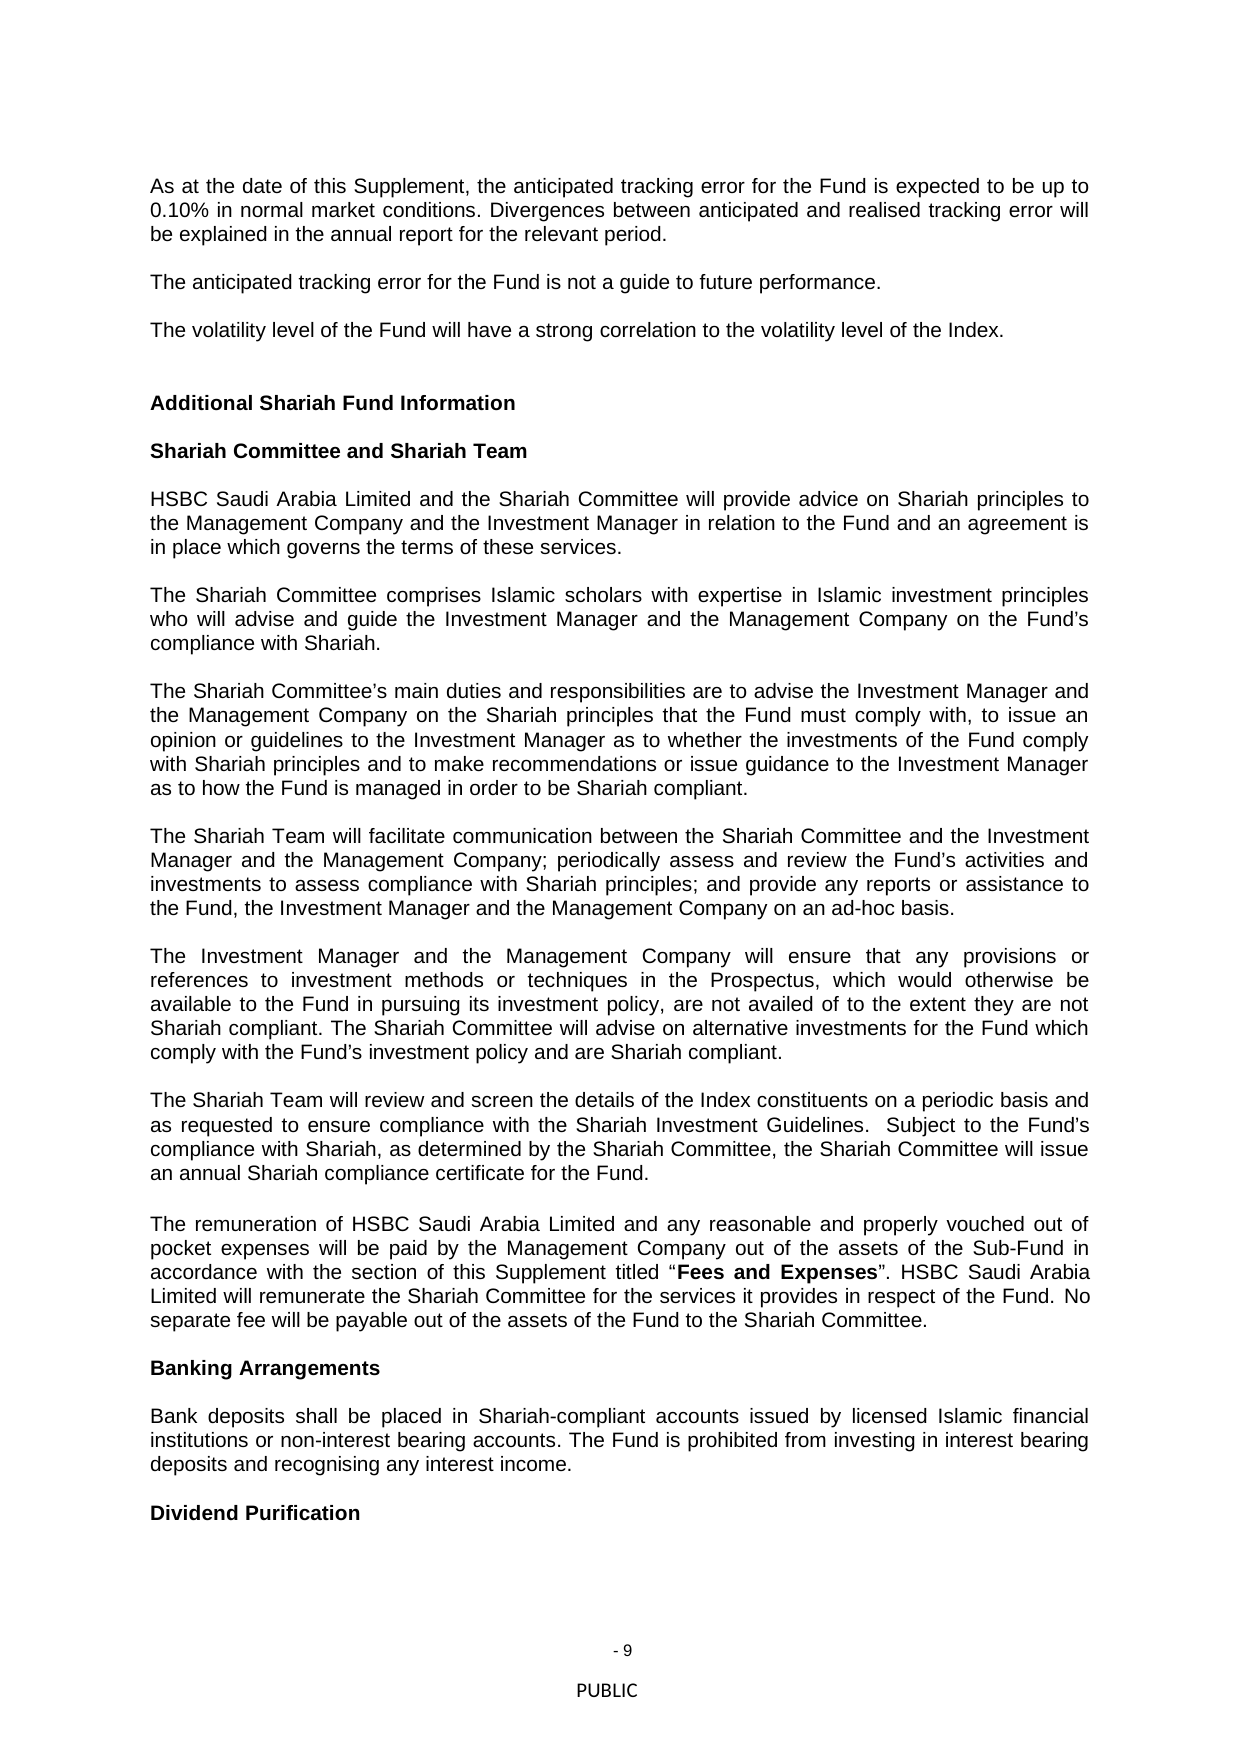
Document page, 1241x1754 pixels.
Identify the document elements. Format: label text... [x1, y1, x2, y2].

text The Investment Manager and the Management Company will ensure that any provisions or references to investment methods or techniques in the Prospectus, which would otherwise be available to the Fund in pursuing its investment policy, are not availed of to the extent they are not Shariah compliant. The Shariah Committee will advise on alternative investments for the Fund which comply with the Fund’s investment policy and are Shariah compliant. [150, 944, 1090, 1064]
text The Shariah Team will facilitate communication between the Shariah Committee and the Investment Manager and the Management Company; periodically assess and review the Fund’s activities and investments to assess compliance with Shariah principles; and provide any reports or assistance to the Fund, the Investment Manager and the Management Company on an ad-hoc basis. [150, 824, 1090, 920]
text HSBC Saudi Arabia Limited and the Shariah Committee will provide advice on Shariah principles to the Management Company and the Investment Manager in relation to the Fund and an agreement is in place which governs the terms of these services. [150, 487, 1090, 559]
text Banking Arrangements [150, 1356, 1090, 1380]
text Dividend Purification [150, 1501, 1090, 1524]
text The volatility level of the Fund will have a strong correlation to the volatility level of the Index. [150, 318, 1090, 342]
text Additional Shariah Fund Information [150, 391, 1090, 415]
text Bank deposits shall be placed in Shariah-compliant accounts issued by licensed Islamic financial institutions or non-interest bearing accounts. The Fund is prohibited from investing in interest bearing deposits and recognising any interest income. [150, 1404, 1090, 1476]
text Shariah Committee and Shariah Team [150, 439, 1090, 463]
text The Shariah Committee comprises Islamic scholars with expertise in Islamic investment principles who will advise and guide the Investment Manager and the Management Company on the Fund’s compliance with Shariah. [150, 583, 1090, 655]
text The Shariah Team will review and screen the details of the Index constituents on a periodic basis and as requested to ensure compliance with the Shariah Investment Guidelines. Subject to the Fund’s compliance with Shariah, as determined by the Shariah Committee, the Shariah Committee will issue an annual Shariah compliance certificate for the Fund. [150, 1088, 1090, 1185]
text The remuneration of HSBC Saudi Arabia Limited and any reasonable and properly vouched out of pocket expenses will be paid by the Management Company out of the assets of the Sub-Fund in accordance with the section of this Supplement titled “Fees and Expenses”. HSBC Saudi Arabia Limited will remunerate the Shariah Committee for the services it provides in respect of the Fund. No separate fee will be payable out of the assets of the Fund to the Shariah Committee. [150, 1212, 1090, 1332]
text As at the date of this Supplement, the anticipated tracking error for the Fund is expected to be up to 0.10% in normal market conditions. Divergences between anticipated and realised tracking error will be explained in the annual report for the relevant period. [150, 174, 1090, 246]
text The anticipated tracking error for the Fund is not a guide to future performance. [150, 270, 1090, 294]
text The Shariah Committee’s main duties and responsibilities are to advise the Investment Manager and the Management Company on the Shariah principles that the Fund must comply with, to issue an opinion or guidelines to the Investment Manager as to whether the investments of the Fund comply with Shariah principles and to make recommendations or issue guidance to the Investment Manager as to how the Fund is managed in order to be Shariah compliant. [150, 679, 1090, 800]
